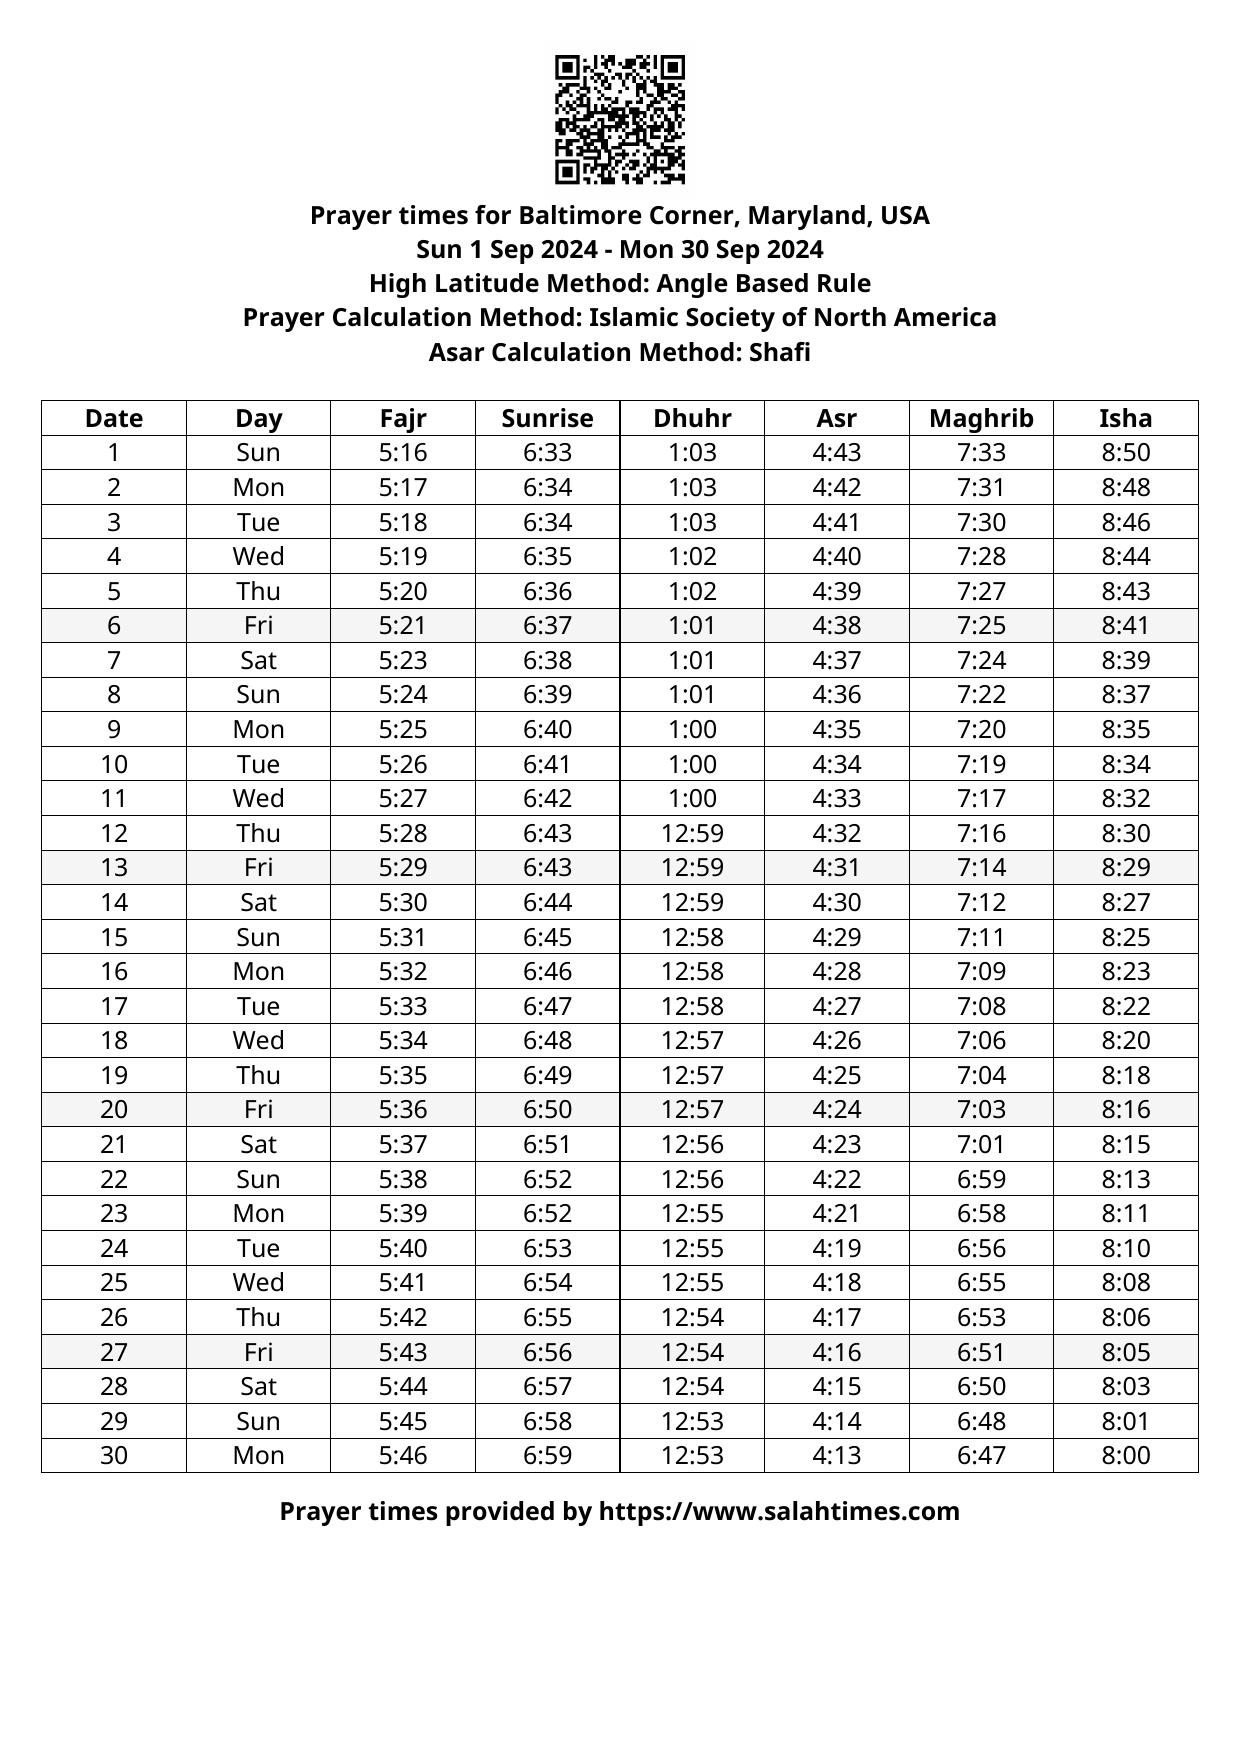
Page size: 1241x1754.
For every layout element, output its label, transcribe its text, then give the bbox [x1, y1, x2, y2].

table_cell 4:19 [765, 1231, 909, 1264]
table_cell 6:47 [476, 989, 619, 1022]
table_cell 4:30 [765, 885, 909, 919]
table_cell 8:15 [1054, 1127, 1198, 1161]
table_cell Mon [187, 470, 330, 504]
table_cell 7:22 [910, 678, 1053, 711]
table_cell Sun [187, 1404, 330, 1437]
text Asar Calculation Method: Shafi [42, 334, 1198, 368]
table_cell 6:56 [476, 1335, 619, 1368]
table_cell 4:23 [765, 1127, 909, 1161]
table_cell 7:11 [910, 920, 1053, 953]
table_cell 7:06 [910, 1024, 1053, 1057]
table_cell 7:03 [910, 1093, 1053, 1126]
table_cell 25 [42, 1266, 186, 1299]
table_cell 16 [42, 954, 186, 988]
table_cell 12:54 [621, 1300, 764, 1334]
table_cell 6:53 [910, 1300, 1053, 1334]
table_cell 8:18 [1054, 1058, 1198, 1092]
table_cell 7:16 [910, 816, 1053, 849]
table_cell 6:36 [476, 574, 619, 607]
table_cell 7:28 [910, 539, 1053, 573]
table_cell 7:17 [910, 781, 1053, 815]
table_cell 1:00 [621, 781, 764, 815]
table_cell 5:38 [331, 1162, 475, 1195]
table_cell 1:02 [621, 574, 764, 607]
table_cell 6:49 [476, 1058, 619, 1092]
table_cell 5:35 [331, 1058, 475, 1092]
table_cell 6:48 [476, 1024, 619, 1057]
table_cell 8:06 [1054, 1300, 1198, 1334]
table_cell 8:10 [1054, 1231, 1198, 1264]
table_cell 8:29 [1054, 851, 1198, 884]
table_cell 1:03 [621, 470, 764, 504]
table_cell 1:01 [621, 609, 764, 642]
table_cell Sat [187, 885, 330, 919]
table_cell 6:43 [476, 816, 619, 849]
table_cell 8:44 [1054, 539, 1198, 573]
table_cell 4:37 [765, 643, 909, 677]
table_cell 8:16 [1054, 1093, 1198, 1126]
table_cell Wed [187, 1266, 330, 1299]
table_cell 27 [42, 1335, 186, 1368]
table_header Sunrise [476, 401, 619, 434]
table_cell 6:52 [476, 1196, 619, 1230]
table_cell 7:01 [910, 1127, 1053, 1161]
table_cell 6:38 [476, 643, 619, 677]
table_cell Fri [187, 851, 330, 884]
table_cell 5:43 [331, 1335, 475, 1368]
table_cell 12:54 [621, 1369, 764, 1403]
table_cell 4:14 [765, 1404, 909, 1437]
table_cell 11 [42, 781, 186, 815]
table_cell 8:46 [1054, 505, 1198, 538]
table_cell 8:50 [1054, 436, 1198, 469]
text Prayer Calculation Method: Islamic Society of North America [42, 300, 1198, 334]
table_cell 4:28 [765, 954, 909, 988]
table_cell Mon [187, 1196, 330, 1230]
table_cell 10 [42, 747, 186, 780]
table_cell 6:58 [476, 1404, 619, 1437]
table_cell 8:41 [1054, 609, 1198, 642]
table_cell 4:15 [765, 1369, 909, 1403]
table_cell 12:59 [621, 885, 764, 919]
table_cell 6:37 [476, 609, 619, 642]
table_cell 8:23 [1054, 954, 1198, 988]
table_cell 7:30 [910, 505, 1053, 538]
table_cell 8:39 [1054, 643, 1198, 677]
table_cell Thu [187, 1300, 330, 1334]
table_cell 5 [42, 574, 186, 607]
table_cell 8:25 [1054, 920, 1198, 953]
table_cell 6:35 [476, 539, 619, 573]
table_cell 6 [42, 609, 186, 642]
table_cell 8:30 [1054, 816, 1198, 849]
table_cell 8:48 [1054, 470, 1198, 504]
table_cell 12 [42, 816, 186, 849]
table_cell 5:29 [331, 851, 475, 884]
table_cell 5:27 [331, 781, 475, 815]
table_cell 4:36 [765, 678, 909, 711]
table_cell 5:31 [331, 920, 475, 953]
table_cell 4:35 [765, 712, 909, 746]
table_cell Fri [187, 1093, 330, 1126]
table_cell 6:55 [910, 1266, 1053, 1299]
table_cell 4:34 [765, 747, 909, 780]
picture [542, 41, 699, 198]
table_cell 1:00 [621, 712, 764, 746]
table_cell Mon [187, 712, 330, 746]
table_cell 5:21 [331, 609, 475, 642]
table_header Date [42, 401, 186, 434]
table_cell 7:19 [910, 747, 1053, 780]
table_cell 1:01 [621, 643, 764, 677]
table_cell Tue [187, 1231, 330, 1264]
table_header Asr [765, 401, 909, 434]
table_cell 5:36 [331, 1093, 475, 1126]
table_cell 7:08 [910, 989, 1053, 1022]
table_cell 15 [42, 920, 186, 953]
table_cell 7:14 [910, 851, 1053, 884]
table_cell 5:44 [331, 1369, 475, 1403]
table_cell 4:32 [765, 816, 909, 849]
table_cell 12:59 [621, 816, 764, 849]
table_cell 7:24 [910, 643, 1053, 677]
table_cell 6:41 [476, 747, 619, 780]
table_cell 6:54 [476, 1266, 619, 1299]
table_cell 6:42 [476, 781, 619, 815]
table_cell 8:05 [1054, 1335, 1198, 1368]
table_cell 12:56 [621, 1162, 764, 1195]
table_cell 4:43 [765, 436, 909, 469]
text High Latitude Method: Angle Based Rule [42, 266, 1198, 300]
table_cell 6:45 [476, 920, 619, 953]
table_cell 6:52 [476, 1162, 619, 1195]
table_cell 8:11 [1054, 1196, 1198, 1230]
table_cell 7:04 [910, 1058, 1053, 1092]
table_cell 12:57 [621, 1058, 764, 1092]
table_cell 4:17 [765, 1300, 909, 1334]
table_cell Mon [187, 1439, 330, 1472]
table_cell 1:02 [621, 539, 764, 573]
table_cell 6:33 [476, 436, 619, 469]
table_cell 5:20 [331, 574, 475, 607]
table_cell 1:01 [621, 678, 764, 711]
table_cell 4:42 [765, 470, 909, 504]
table_cell 6:46 [476, 954, 619, 988]
table_cell 5:46 [331, 1439, 475, 1472]
table_cell 6:39 [476, 678, 619, 711]
table_cell 8:20 [1054, 1024, 1198, 1057]
text Prayer times for Baltimore Corner, Maryland, USA [42, 198, 1198, 232]
table_cell 12:55 [621, 1231, 764, 1264]
table_cell 5:39 [331, 1196, 475, 1230]
table_cell 30 [42, 1439, 186, 1472]
table_cell 7:27 [910, 574, 1053, 607]
table_cell 4:16 [765, 1335, 909, 1368]
table_cell 18 [42, 1024, 186, 1057]
table_cell 8:43 [1054, 574, 1198, 607]
table_cell 8:13 [1054, 1162, 1198, 1195]
table_cell 20 [42, 1093, 186, 1126]
table_cell 5:42 [331, 1300, 475, 1334]
table_cell 12:57 [621, 1024, 764, 1057]
table_cell Sun [187, 436, 330, 469]
table_cell 4:40 [765, 539, 909, 573]
table_cell 5:45 [331, 1404, 475, 1437]
table_cell 6:56 [910, 1231, 1053, 1264]
table_cell 8:35 [1054, 712, 1198, 746]
table_cell 1:03 [621, 436, 764, 469]
table_cell Sun [187, 678, 330, 711]
table_cell 4 [42, 539, 186, 573]
table_cell 7:20 [910, 712, 1053, 746]
table_cell 8:27 [1054, 885, 1198, 919]
table_cell 6:44 [476, 885, 619, 919]
table_cell 1:03 [621, 505, 764, 538]
table_cell 6:59 [476, 1439, 619, 1472]
table_cell 23 [42, 1196, 186, 1230]
table_cell 1:00 [621, 747, 764, 780]
table_cell 6:55 [476, 1300, 619, 1334]
table_cell 6:43 [476, 851, 619, 884]
table_cell 6:51 [476, 1127, 619, 1161]
table_cell 7:12 [910, 885, 1053, 919]
table_cell Wed [187, 1024, 330, 1057]
table_header Maghrib [910, 401, 1053, 434]
table_cell 6:50 [910, 1369, 1053, 1403]
table_cell Thu [187, 816, 330, 849]
table_cell 12:58 [621, 954, 764, 988]
table_cell 4:29 [765, 920, 909, 953]
table_cell 7:25 [910, 609, 1053, 642]
table_cell 12:58 [621, 989, 764, 1022]
table_cell 5:17 [331, 470, 475, 504]
text Sun 1 Sep 2024 - Mon 30 Sep 2024 [42, 232, 1198, 266]
table_cell 4:24 [765, 1093, 909, 1126]
table_cell 8:32 [1054, 781, 1198, 815]
table_cell 6:57 [476, 1369, 619, 1403]
table_cell 8:01 [1054, 1404, 1198, 1437]
table_cell 8:03 [1054, 1369, 1198, 1403]
table_cell 5:19 [331, 539, 475, 573]
table_cell 4:39 [765, 574, 909, 607]
table_cell 6:53 [476, 1231, 619, 1264]
table_cell 6:48 [910, 1404, 1053, 1437]
table_cell Mon [187, 954, 330, 988]
table_cell 12:59 [621, 851, 764, 884]
table_cell 5:33 [331, 989, 475, 1022]
table_cell 7:33 [910, 436, 1053, 469]
table_cell 12:55 [621, 1266, 764, 1299]
table_cell 4:21 [765, 1196, 909, 1230]
table_cell 6:59 [910, 1162, 1053, 1195]
table_cell 5:34 [331, 1024, 475, 1057]
table_cell 22 [42, 1162, 186, 1195]
table_cell Sun [187, 920, 330, 953]
table_cell 3 [42, 505, 186, 538]
table_cell 5:28 [331, 816, 475, 849]
table_cell 6:51 [910, 1335, 1053, 1368]
table_cell 26 [42, 1300, 186, 1334]
table_header Dhuhr [621, 401, 764, 434]
table_cell Sun [187, 1162, 330, 1195]
table_cell 9 [42, 712, 186, 746]
table_cell 4:18 [765, 1266, 909, 1299]
table_cell 21 [42, 1127, 186, 1161]
table_cell 5:25 [331, 712, 475, 746]
table_cell 4:22 [765, 1162, 909, 1195]
table_header Fajr [331, 401, 475, 434]
table_cell 4:26 [765, 1024, 909, 1057]
table_cell Sat [187, 1127, 330, 1161]
table_cell Thu [187, 574, 330, 607]
table_cell 6:50 [476, 1093, 619, 1126]
table_cell 4:25 [765, 1058, 909, 1092]
table_cell 12:56 [621, 1127, 764, 1161]
table_cell 5:16 [331, 436, 475, 469]
table_cell 7:31 [910, 470, 1053, 504]
table_cell 1 [42, 436, 186, 469]
table_cell 8:22 [1054, 989, 1198, 1022]
table_cell 8:37 [1054, 678, 1198, 711]
table_cell Fri [187, 1335, 330, 1368]
table_cell 6:58 [910, 1196, 1053, 1230]
table_header Day [187, 401, 330, 434]
table_cell 12:55 [621, 1196, 764, 1230]
text Prayer times provided by https://www.salahtimes.com [42, 1494, 1198, 1528]
table_cell 17 [42, 989, 186, 1022]
table_cell Sat [187, 643, 330, 677]
table_cell 12:53 [621, 1404, 764, 1437]
table_header Isha [1054, 401, 1198, 434]
table_cell 5:30 [331, 885, 475, 919]
table_cell Fri [187, 609, 330, 642]
table_cell 4:27 [765, 989, 909, 1022]
table_cell Tue [187, 989, 330, 1022]
table_cell 6:34 [476, 505, 619, 538]
table_cell 7:09 [910, 954, 1053, 988]
table_cell 4:41 [765, 505, 909, 538]
table_cell Thu [187, 1058, 330, 1092]
table_cell 4:38 [765, 609, 909, 642]
table_cell 8:34 [1054, 747, 1198, 780]
table_cell Sat [187, 1369, 330, 1403]
table_cell 5:18 [331, 505, 475, 538]
table_cell Wed [187, 781, 330, 815]
table_cell 29 [42, 1404, 186, 1437]
table_cell 8:00 [1054, 1439, 1198, 1472]
table_cell 14 [42, 885, 186, 919]
table_cell 5:37 [331, 1127, 475, 1161]
table_cell 4:33 [765, 781, 909, 815]
table_cell 6:34 [476, 470, 619, 504]
table_cell 12:57 [621, 1093, 764, 1126]
table_cell 19 [42, 1058, 186, 1092]
table_cell 24 [42, 1231, 186, 1264]
table_cell 28 [42, 1369, 186, 1403]
table_cell Tue [187, 747, 330, 780]
table_cell 4:31 [765, 851, 909, 884]
table_cell 5:32 [331, 954, 475, 988]
table_cell 12:58 [621, 920, 764, 953]
table_cell 2 [42, 470, 186, 504]
table_cell 5:26 [331, 747, 475, 780]
table_cell 5:23 [331, 643, 475, 677]
table_cell 4:13 [765, 1439, 909, 1472]
table_cell 8 [42, 678, 186, 711]
table_cell 5:41 [331, 1266, 475, 1299]
table_cell 6:40 [476, 712, 619, 746]
table_cell 12:53 [621, 1439, 764, 1472]
table_cell 12:54 [621, 1335, 764, 1368]
table_cell Tue [187, 505, 330, 538]
table_cell 5:40 [331, 1231, 475, 1264]
table_cell 5:24 [331, 678, 475, 711]
table_cell 7 [42, 643, 186, 677]
table_cell 13 [42, 851, 186, 884]
table_cell 6:47 [910, 1439, 1053, 1472]
table_cell Wed [187, 539, 330, 573]
table_cell 8:08 [1054, 1266, 1198, 1299]
